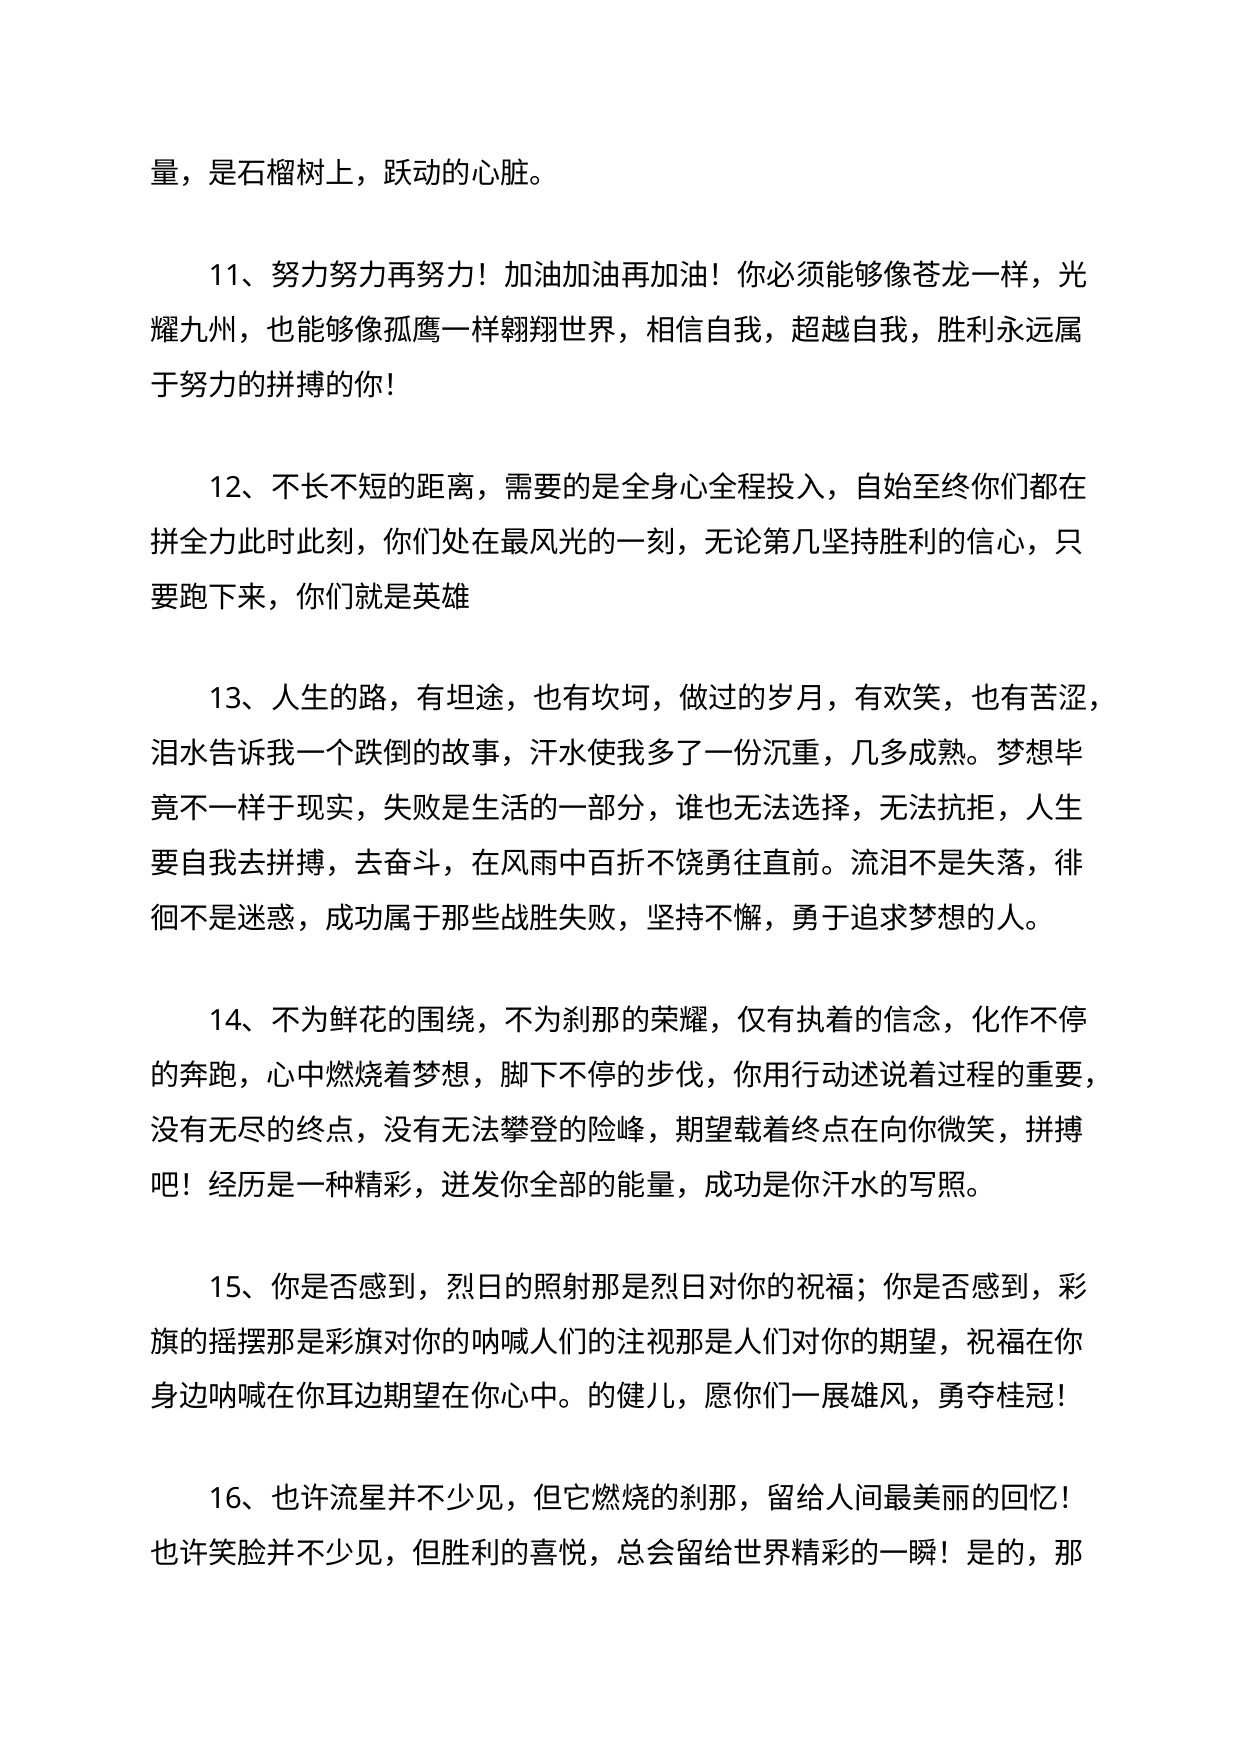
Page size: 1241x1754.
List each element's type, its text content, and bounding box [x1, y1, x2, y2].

text 15、你是否感到，烈日的照射那是烈日对你的祝福；你是否感到，彩旗的摇摆那是彩旗对你的呐喊人们的注视那是人们对你的期望，祝福在你身边呐喊在你耳边期望在你心中。的健儿，愿你们一展雄风，勇夺桂冠！ [150, 1263, 1090, 1415]
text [150, 150, 1090, 192]
text 11、努力努力再努力！加油加油再加油！你必须能够像苍龙一样，光耀九州，也能够像孤鹰一样翱翔世界，相信自我，超越自我，胜利永远属于努力的拼搏的你！ [150, 252, 1090, 404]
text 14、不为鲜花的围绕，不为刹那的荣耀，仅有执着的信念，化作不停的奔跑，心中燃烧着梦想，脚下不停的步伐，你用行动述说着过程的重要，没有无尽的终点，没有无法攀登的险峰，期望载着终点在向你微笑，拼搏吧！经历是一种精彩，迸发你全部的能量，成功是你汗水的写照。 [150, 997, 1090, 1204]
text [150, 1475, 1090, 1572]
text 12、不长不短的距离，需要的是全身心全程投入，自始至终你们都在拼全力此时此刻，你们处在最风光的一刻，无论第几坚持胜利的信心，只要跑下来，你们就是英雄 [150, 463, 1090, 616]
text 13、人生的路，有坦途，也有坎坷，做过的岁月，有欢笑，也有苦涩，泪水告诉我一个跌倒的故事，汗水使我多了一份沉重，几多成熟。梦想毕竟不一样于现实，失败是生活的一部分，谁也无法选择，无法抗拒，人生要自我去拼搏，去奋斗，在风雨中百折不饶勇往直前。流泪不是失落，徘徊不是迷惑，成功属于那些战胜失败，坚持不懈，勇于追求梦想的人。 [150, 675, 1090, 937]
